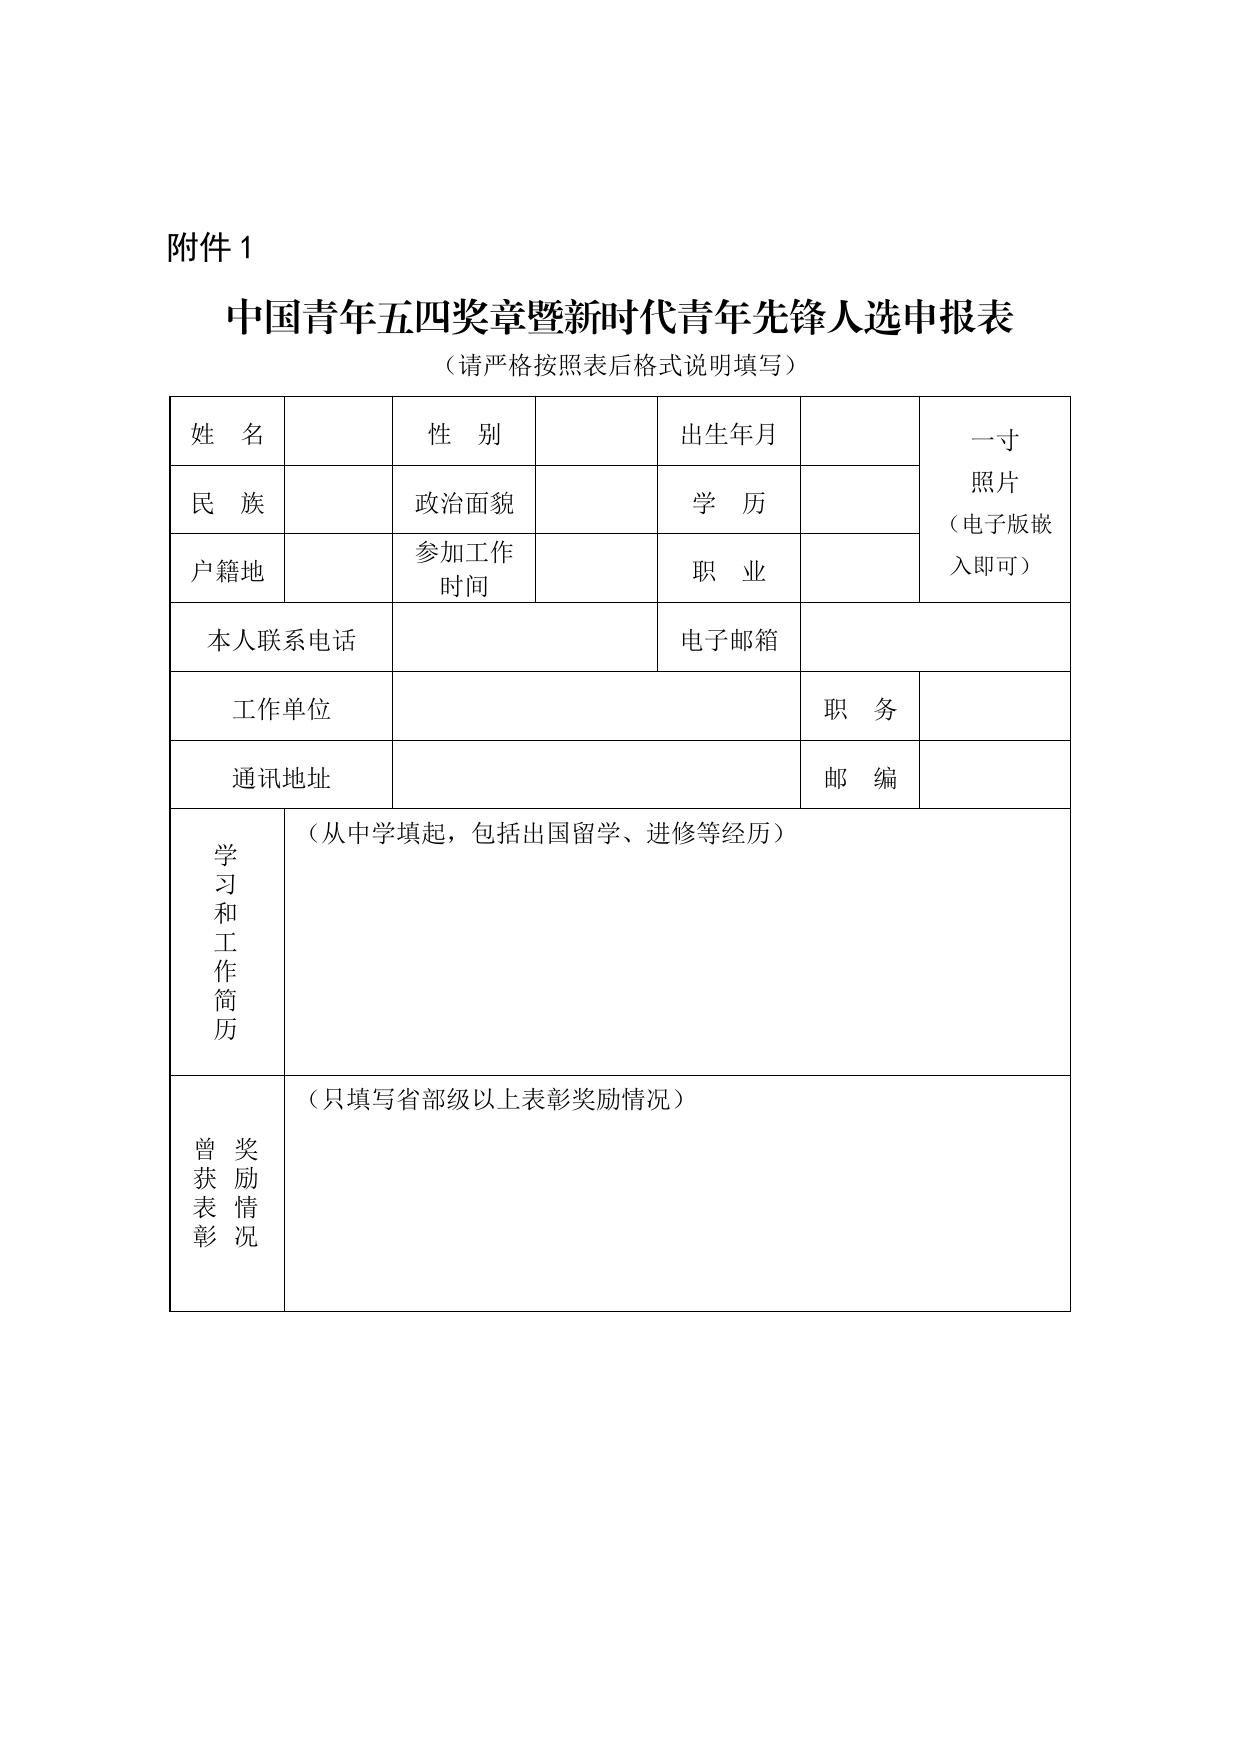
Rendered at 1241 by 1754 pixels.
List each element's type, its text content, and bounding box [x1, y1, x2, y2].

text （请严格按照表后格式说明填写） [165, 354, 1075, 379]
table_cell [285, 466, 392, 533]
table_header 出生年月 [658, 397, 800, 464]
table_cell 学 历 [658, 466, 800, 533]
table_cell 职 业 [658, 534, 800, 602]
table_header 性 别 [393, 397, 535, 464]
table_cell [536, 466, 657, 533]
table_header 姓 名 [171, 397, 284, 464]
table_cell 本人联系电话 [171, 603, 392, 671]
table_cell （只填写省部级以上表彰奖励情况） [285, 1076, 1070, 1311]
table_cell 参加工作时间 [393, 534, 535, 602]
table_header [536, 397, 657, 464]
text 附件1 [165, 239, 1075, 264]
table_cell [393, 603, 657, 671]
table_cell 政治面貌 [393, 466, 535, 533]
table_cell [393, 672, 800, 739]
table_cell 户籍地 [171, 534, 284, 602]
table_cell [920, 741, 1070, 808]
table_cell [393, 741, 800, 808]
table_cell 邮 编 [801, 741, 919, 808]
table_cell 电子邮箱 [658, 603, 800, 671]
table_cell 奖励情况 曾获表彰 [171, 1076, 284, 1311]
table_cell [285, 534, 392, 602]
table_cell 学习和工作简历 [171, 809, 284, 1074]
table_cell （从中学填起，包括出国留学、进修等经历） [285, 809, 1070, 1074]
table_cell 通讯地址 [171, 741, 392, 808]
table_cell [801, 603, 1070, 671]
table_header [801, 397, 919, 464]
table_cell 职 务 [801, 672, 919, 739]
table_cell [536, 534, 657, 602]
table_cell [801, 466, 919, 533]
table_cell 民 族 [171, 466, 284, 533]
table_cell [801, 534, 919, 602]
table_cell [920, 672, 1070, 739]
table_cell 工作单位 [171, 672, 392, 739]
table_header 一寸 照片 （电子版嵌入即可） [920, 397, 1070, 602]
text 中国青年五四奖章暨新时代青年先锋人选申报表 [165, 297, 1075, 338]
table_header [285, 397, 392, 464]
